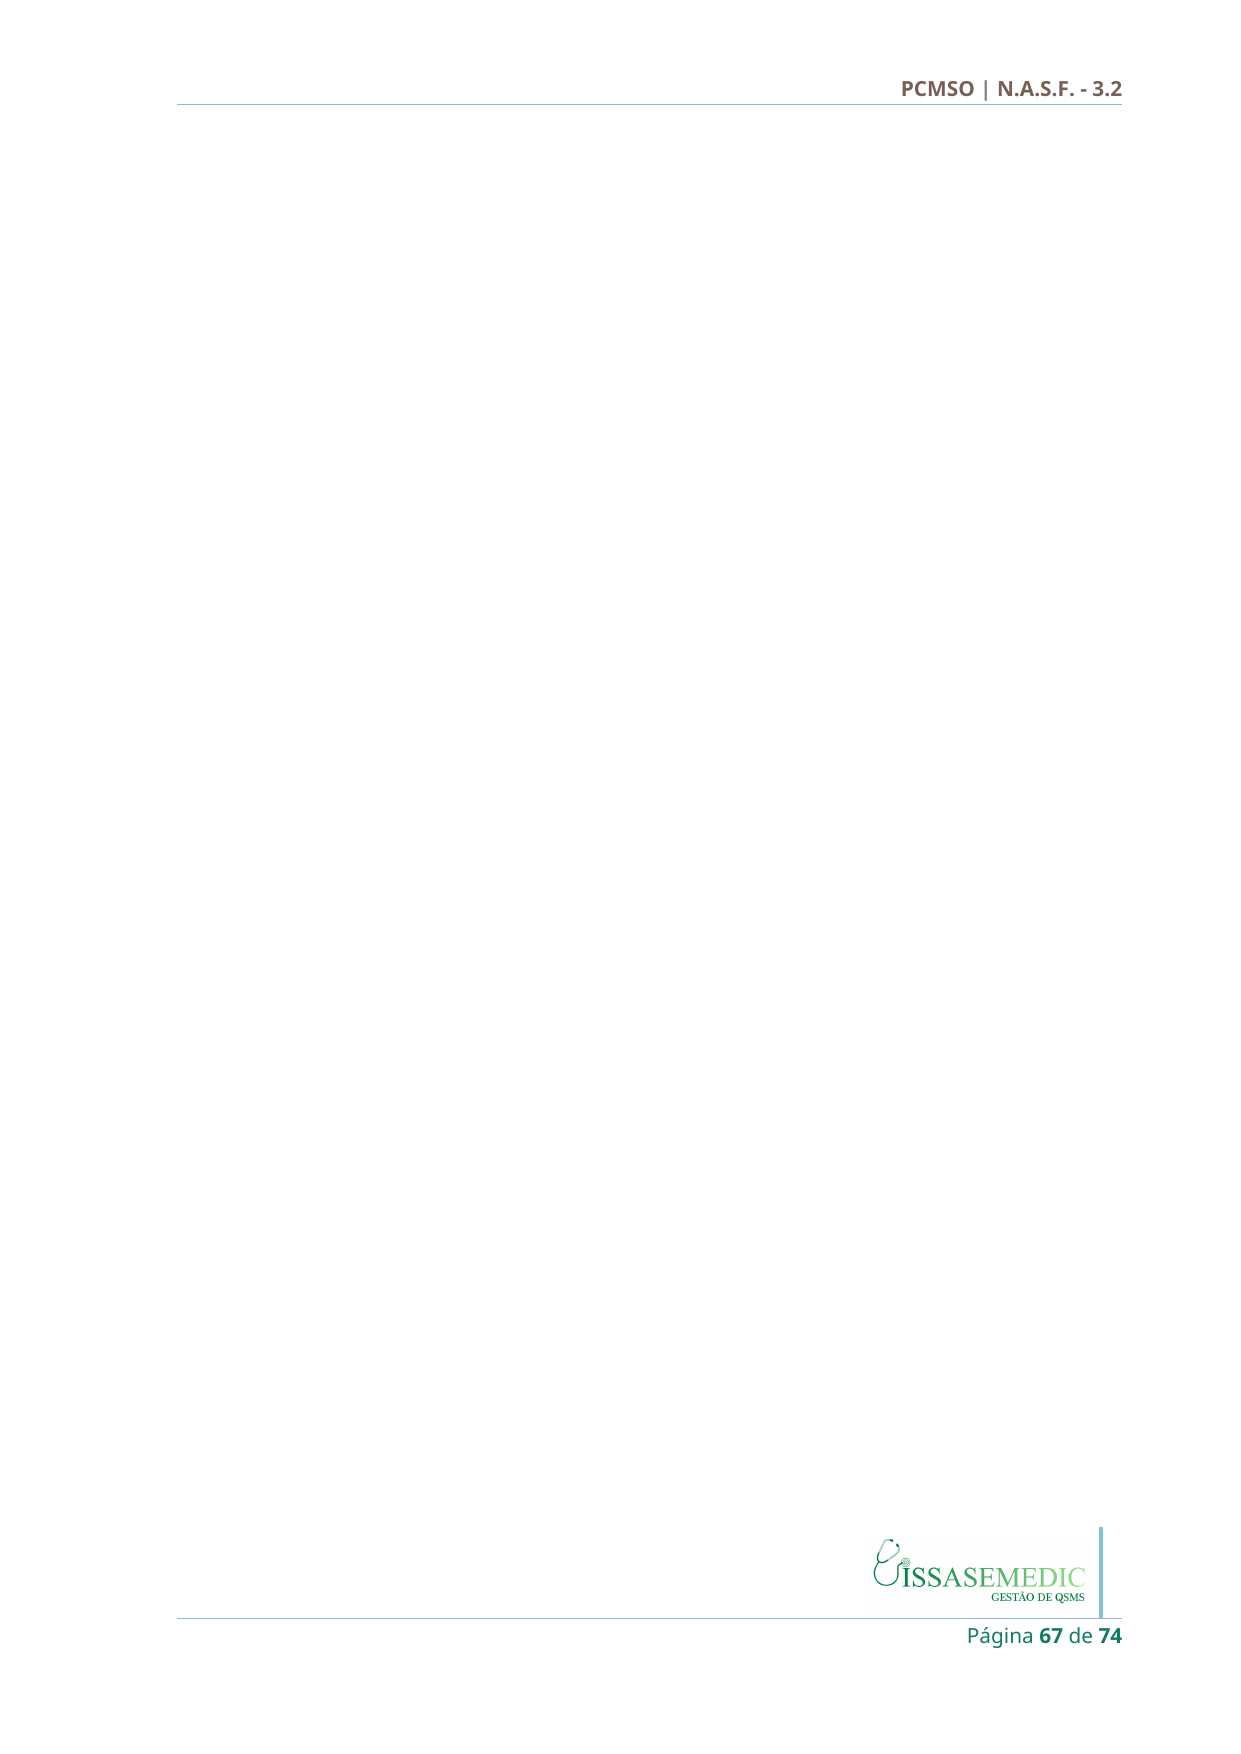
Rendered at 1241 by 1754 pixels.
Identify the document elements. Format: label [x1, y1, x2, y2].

picture [864, 1533, 1090, 1612]
